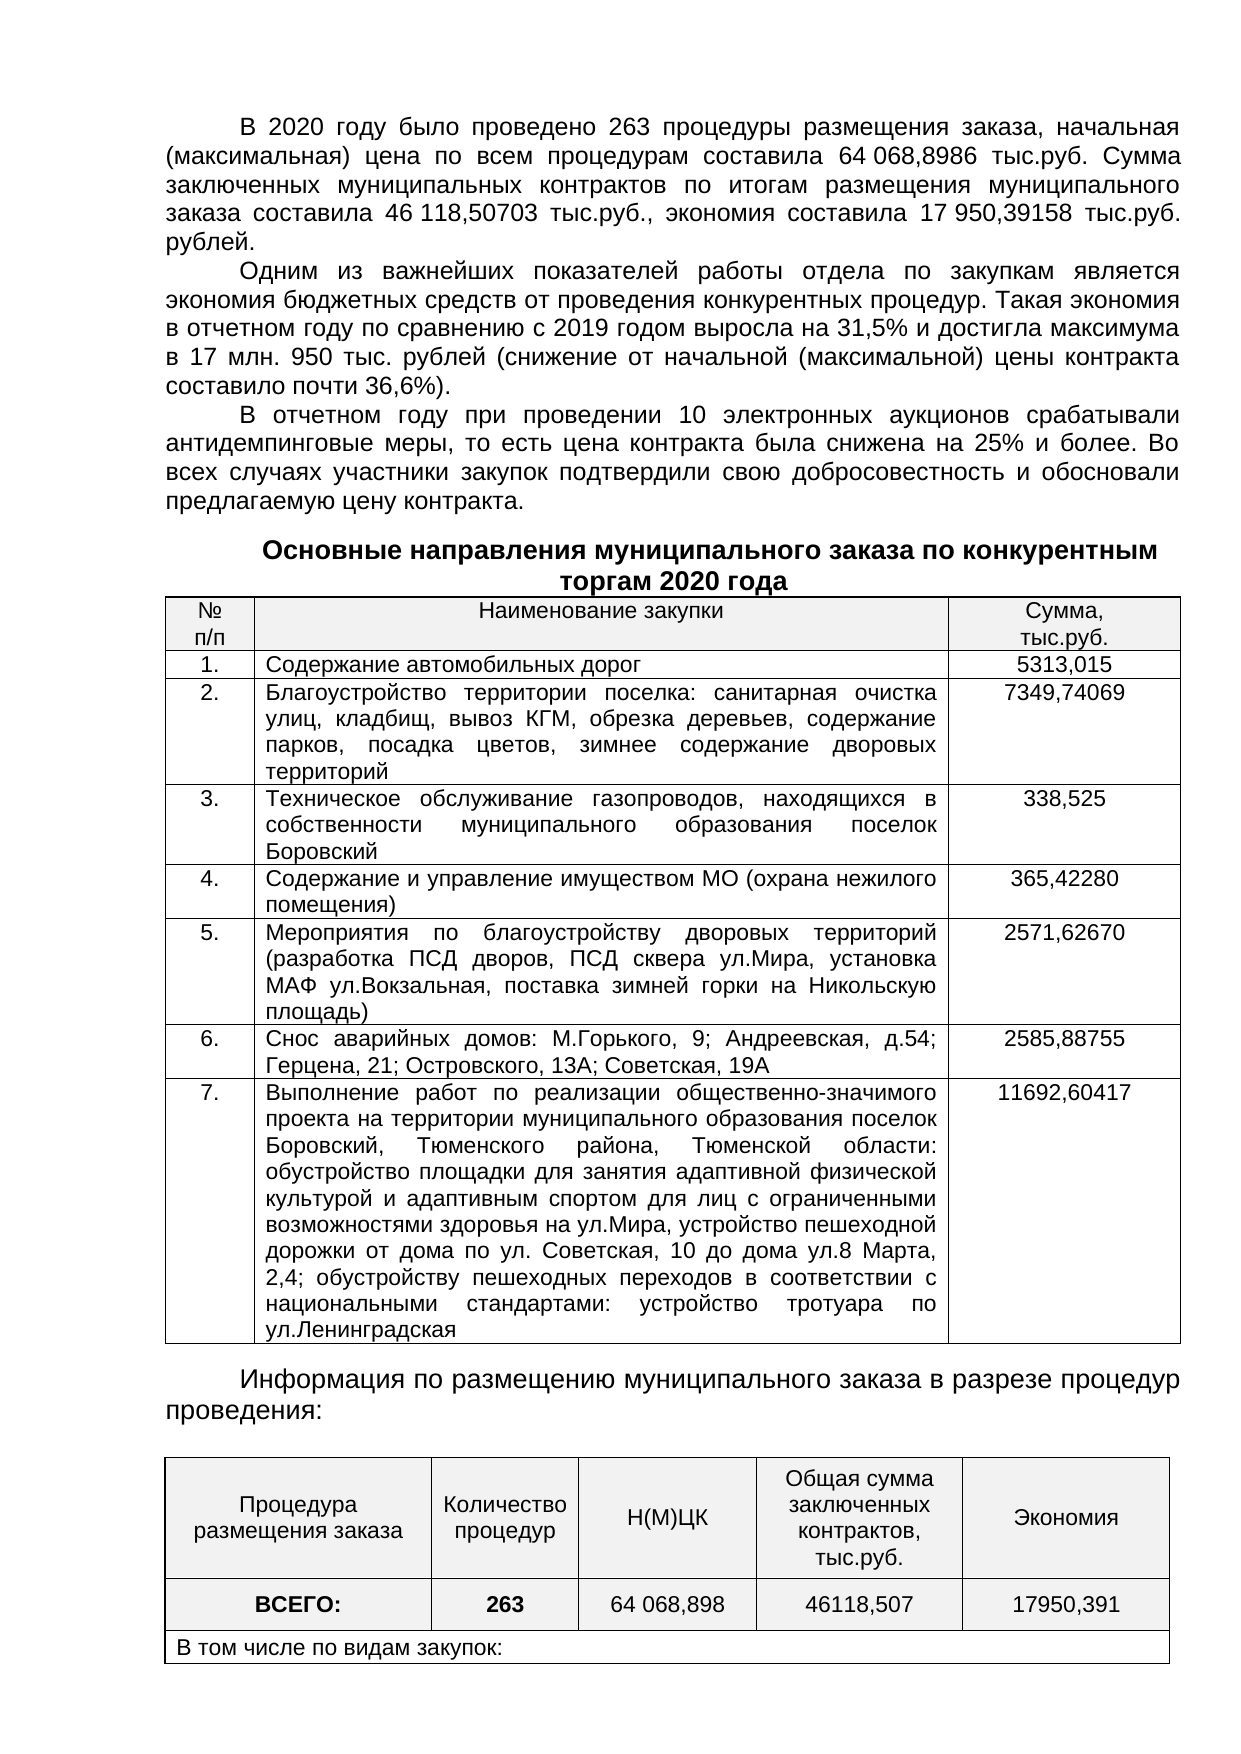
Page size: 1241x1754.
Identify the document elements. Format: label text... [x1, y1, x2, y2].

table_header Процедура размещения заказа [166, 1458, 431, 1577]
table_header Н(М)ЦК [579, 1458, 756, 1577]
table_header Количество процедур [432, 1458, 578, 1577]
table_cell 2571,62670 [949, 919, 1180, 1024]
table_cell 4. [166, 865, 254, 918]
table_cell Снос аварийных домов: М.Горького, 9; Андреевская, д.54; Герцена, 21; Островского, 13А; Советская, 19А [255, 1025, 948, 1078]
table_cell Содержание и управление имуществом МО (охрана нежилого помещения) [255, 865, 948, 918]
table_cell 5. [166, 919, 254, 1024]
text Основные направления муниципального заказа по конкурентным торгам 2020 года [165, 534, 1181, 596]
table_cell 338,525 [949, 785, 1180, 864]
table_cell 64 068,898 [579, 1579, 756, 1630]
table_header Наименование закупки [255, 598, 948, 650]
table_cell 46118,507 [757, 1579, 962, 1630]
table_cell 7349,74069 [949, 679, 1180, 784]
table_cell 2. [166, 679, 254, 784]
table_cell 6. [166, 1025, 254, 1078]
table_cell Мероприятия по благоустройству дворовых территорий (разработка ПСД дворов, ПСД сквера ул.Мира, установка МАФ ул.Вокзальная, поставка зимней горки на Никольскую площадь) [255, 919, 948, 1024]
table_header Экономия [963, 1458, 1169, 1577]
table_cell 3. [166, 785, 254, 864]
table_cell 17950,391 [963, 1579, 1169, 1630]
table_cell Техническое обслуживание газопроводов, находящихся в собственности муниципального образования поселок Боровский [255, 785, 948, 864]
table_header № п/п [166, 598, 254, 650]
text В отчетном году при проведении 10 электронных аукционов срабатывали антидемпинговые меры, то есть цена контракта была снижена на 25% и более. Во всех случаях участники закупок подтвердили свою добросовестность и обосновали предлагаемую цену контракта. [165, 400, 1181, 515]
table_cell Выполнение работ по реализации общественно-значимого проекта на территории муниципального образования поселок Боровский, Тюменского района, Тюменской области: обустройство площадки для занятия адаптивной физической культурой и адаптивным спортом для лиц с ограниченными возможностями здоровья на ул.Мира, устройство пешеходной дорожки от дома по ул. Советская, 10 до дома ул.8 Марта, 2,4; обустройству пешеходных переходов в соответствии с национальными стандартами: устройство тротуара по ул.Ленинградская [255, 1079, 948, 1343]
table_cell ВСЕГО: [166, 1579, 431, 1630]
table_header Сумма, тыс.руб. [949, 598, 1180, 650]
text Одним из важнейших показателей работы отдела по закупкам является экономия бюджетных средств от проведения конкурентных процедур. Такая экономия в отчетном году по сравнению с 2019 годом выросла на 31,5% и достигла максимума в 17 млн. 950 тыс. рублей (снижение от начальной (максимальной) цены контракта составило почти 36,6%). [165, 256, 1181, 400]
table_cell Благоустройство территории поселка: санитарная очистка улиц, кладбищ, вывоз КГМ, обрезка деревьев, содержание парков, посадка цветов, зимнее содержание дворовых территорий [255, 679, 948, 784]
table_cell 263 [432, 1579, 578, 1630]
table_cell 5313,015 [949, 651, 1180, 677]
table_cell 1. [166, 651, 254, 677]
table_cell Содержание автомобильных дорог [255, 651, 948, 677]
table_cell 365,42280 [949, 865, 1180, 918]
table_cell 7. [166, 1079, 254, 1343]
text В 2020 году было проведено 263 процедуры размещения заказа, начальная (максимальная) цена по всем процедурам составила 64 068,8986 тыс.руб. Сумма заключенных муниципальных контрактов по итогам размещения муниципального заказа составила 46 118,50703 тыс.руб., экономия составила 17 950,39158 тыс.руб. рублей. [165, 112, 1181, 256]
table_header Общая сумма заключенных контрактов, тыс.руб. [757, 1458, 962, 1577]
table_cell В том числе по видам закупок: [166, 1631, 1169, 1662]
table_cell 2585,88755 [949, 1025, 1180, 1078]
table_cell 11692,60417 [949, 1079, 1180, 1343]
text Информация по размещению муниципального заказа в разрезе процедур проведения: [165, 1363, 1181, 1425]
